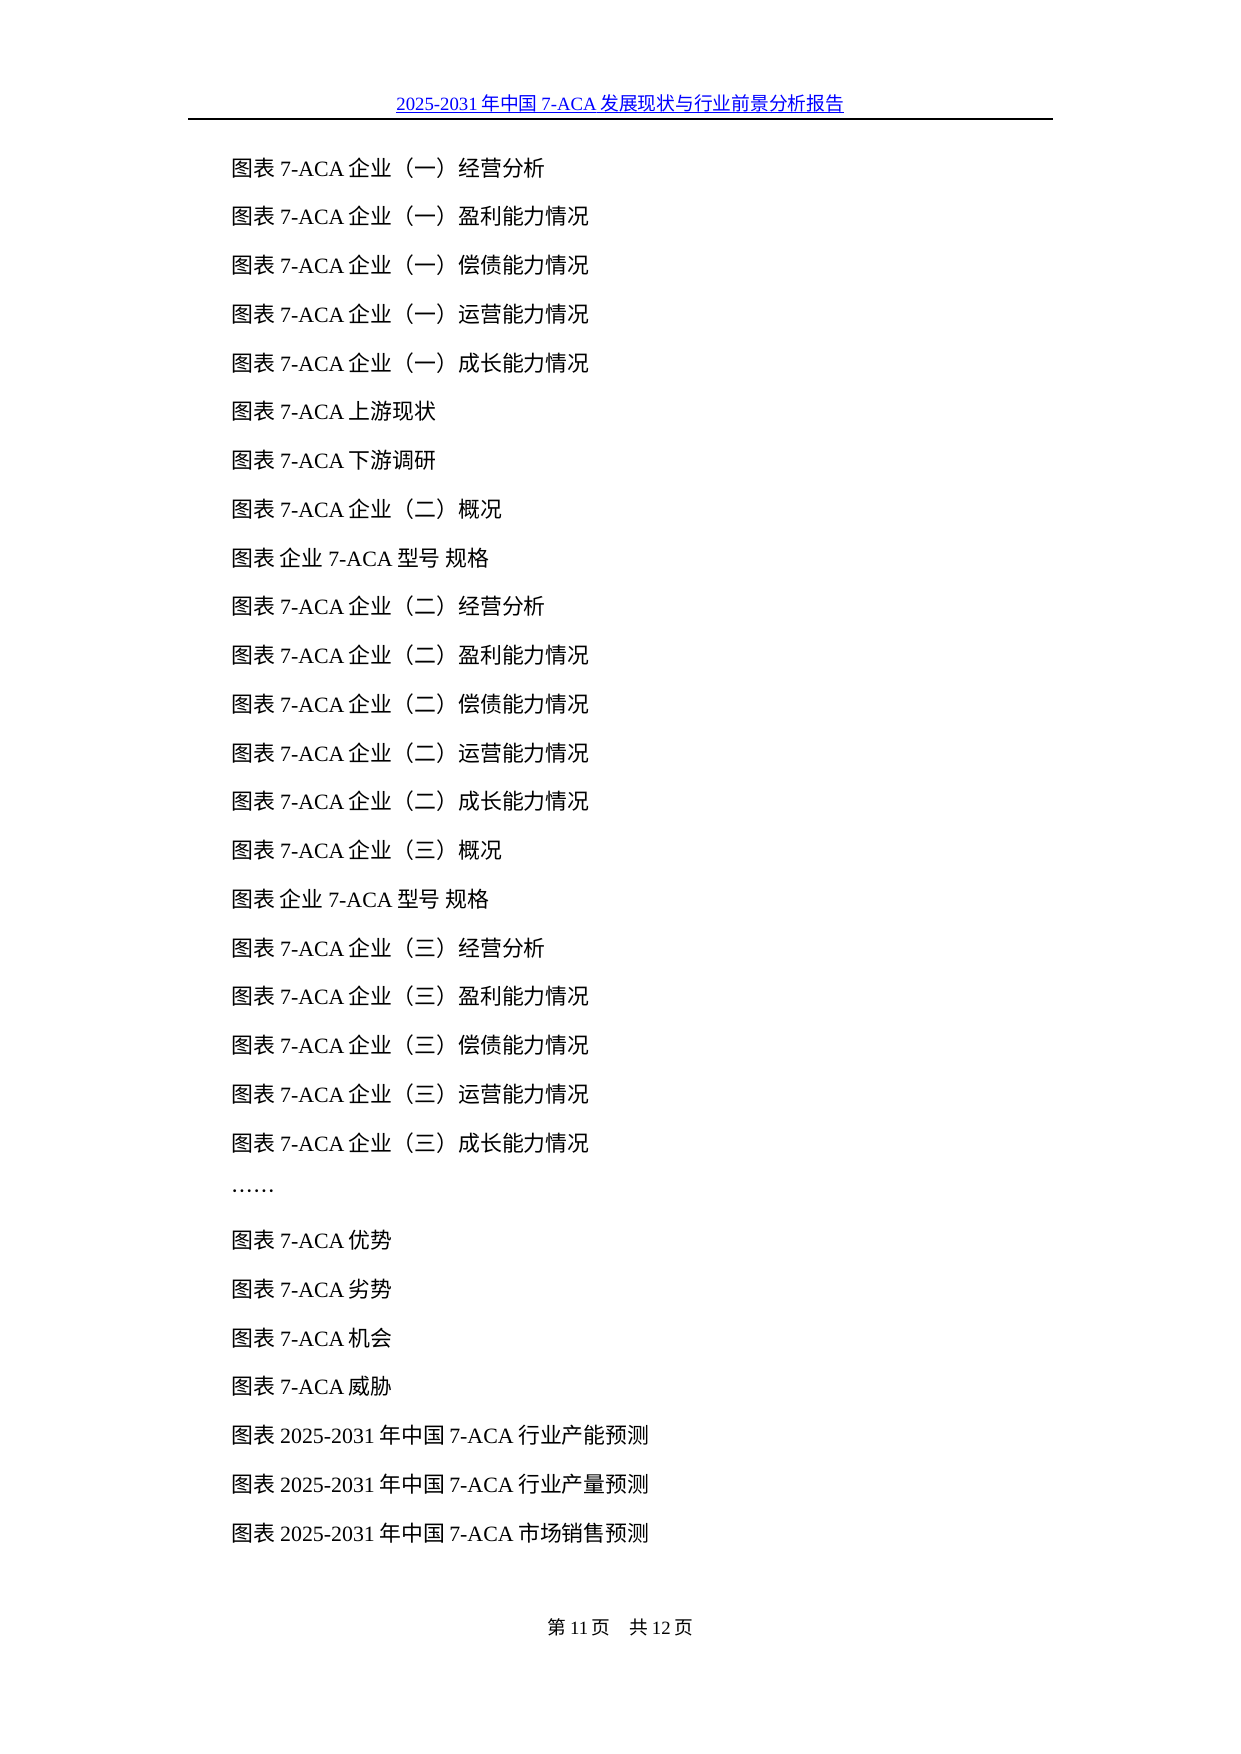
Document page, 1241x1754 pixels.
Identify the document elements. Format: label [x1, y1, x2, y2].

text [187, 150, 1053, 1548]
